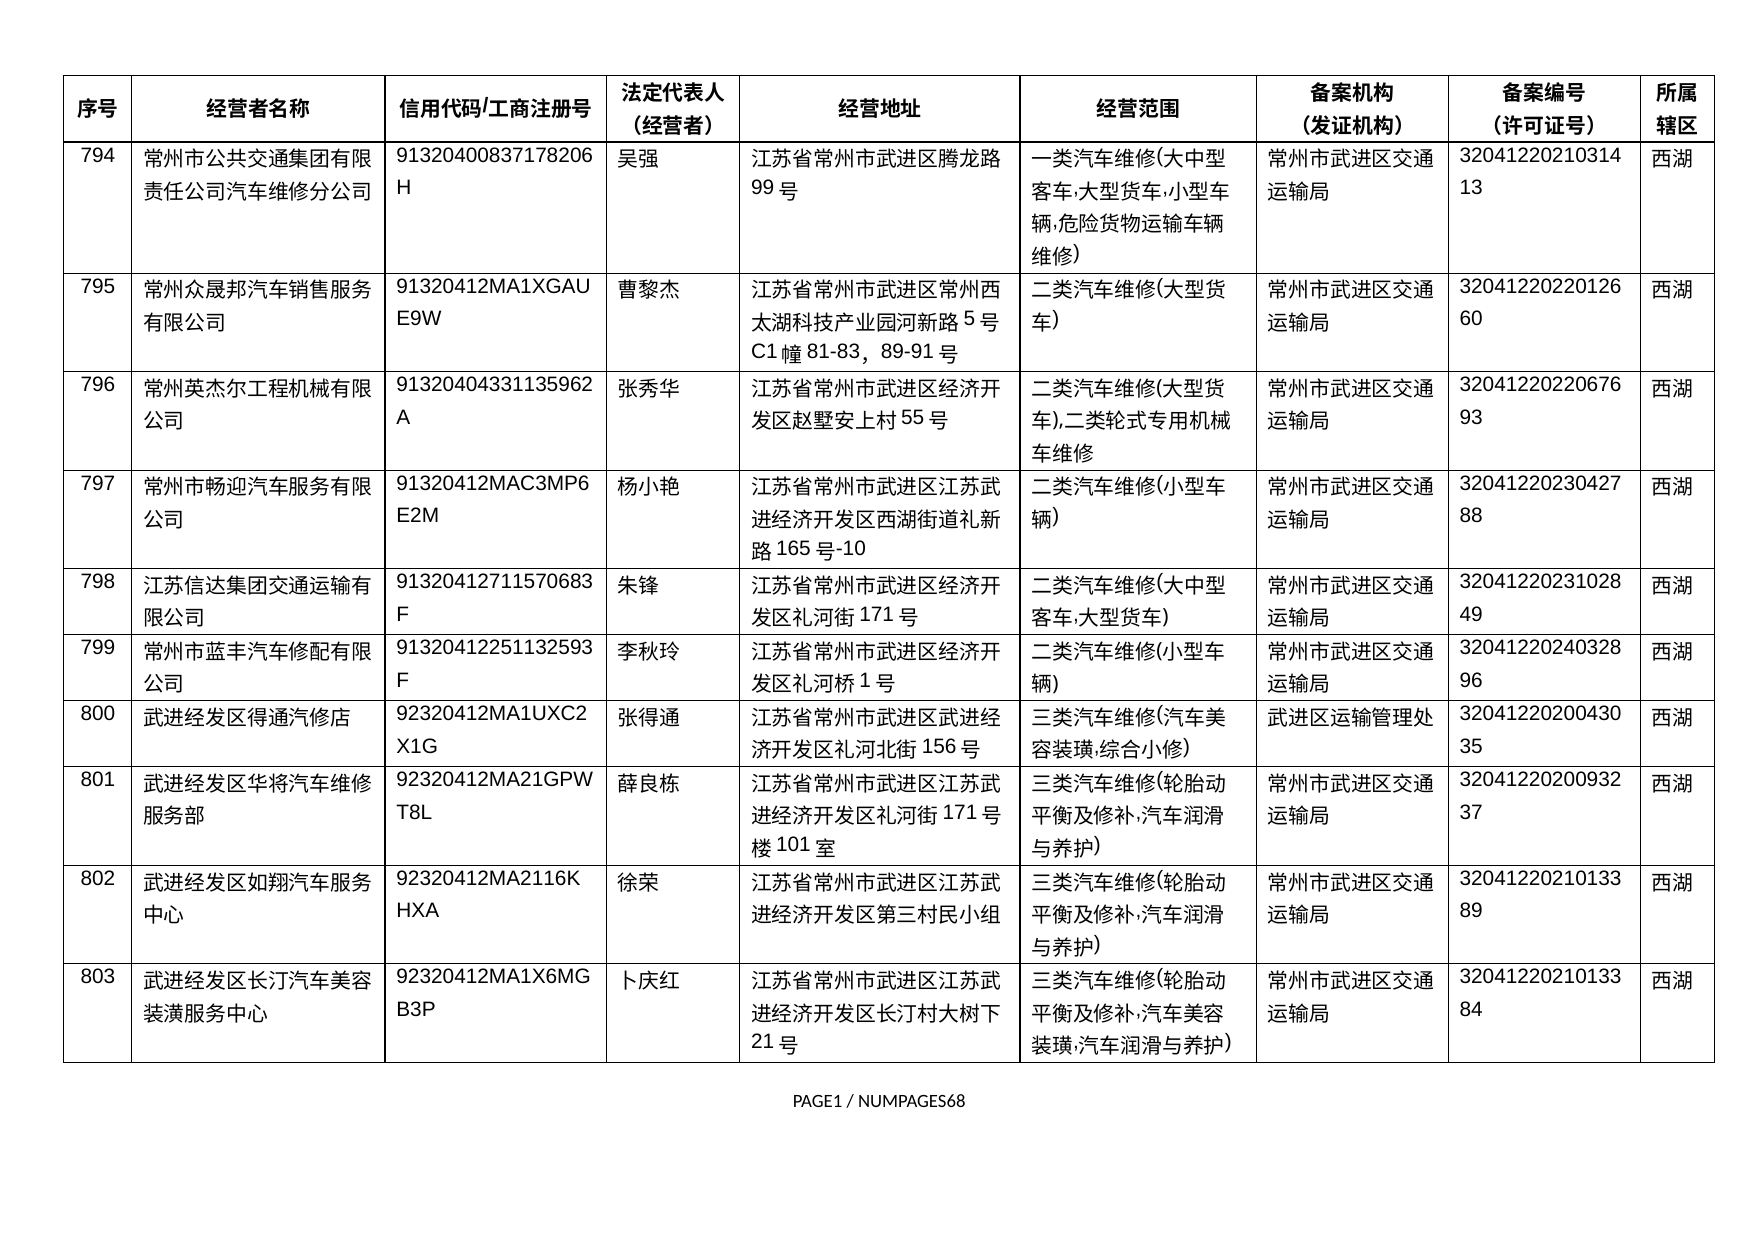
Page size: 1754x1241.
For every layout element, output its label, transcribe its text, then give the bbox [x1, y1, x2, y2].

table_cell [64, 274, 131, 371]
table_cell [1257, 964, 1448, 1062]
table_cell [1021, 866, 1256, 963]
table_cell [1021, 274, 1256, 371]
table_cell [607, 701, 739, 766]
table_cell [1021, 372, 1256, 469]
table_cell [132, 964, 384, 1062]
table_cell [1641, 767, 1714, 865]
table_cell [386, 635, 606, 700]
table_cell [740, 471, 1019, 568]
table_header 备案编号 （许可证号） [1449, 76, 1640, 141]
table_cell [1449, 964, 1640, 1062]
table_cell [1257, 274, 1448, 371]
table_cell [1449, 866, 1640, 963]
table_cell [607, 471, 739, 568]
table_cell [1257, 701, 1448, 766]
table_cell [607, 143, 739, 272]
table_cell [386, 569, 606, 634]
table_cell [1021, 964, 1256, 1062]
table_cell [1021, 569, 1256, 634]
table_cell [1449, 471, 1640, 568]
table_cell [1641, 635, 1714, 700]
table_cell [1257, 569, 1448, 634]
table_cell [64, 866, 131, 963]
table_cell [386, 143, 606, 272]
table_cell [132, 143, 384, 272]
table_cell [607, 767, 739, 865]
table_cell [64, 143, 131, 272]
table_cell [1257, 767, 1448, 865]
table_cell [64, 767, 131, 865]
table_header 经营地址 [740, 76, 1019, 141]
table_header 信用代码/工商注册号 [386, 76, 606, 141]
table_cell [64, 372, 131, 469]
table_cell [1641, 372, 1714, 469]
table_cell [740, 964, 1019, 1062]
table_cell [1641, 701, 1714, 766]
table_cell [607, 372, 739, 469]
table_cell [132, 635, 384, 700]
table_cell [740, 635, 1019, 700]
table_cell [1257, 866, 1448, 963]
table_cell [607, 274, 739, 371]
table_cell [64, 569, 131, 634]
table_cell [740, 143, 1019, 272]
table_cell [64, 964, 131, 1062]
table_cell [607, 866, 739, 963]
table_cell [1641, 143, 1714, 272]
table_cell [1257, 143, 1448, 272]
table_header 序号 [64, 76, 131, 141]
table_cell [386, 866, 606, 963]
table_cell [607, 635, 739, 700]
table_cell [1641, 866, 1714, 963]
table_header 经营者名称 [132, 76, 384, 141]
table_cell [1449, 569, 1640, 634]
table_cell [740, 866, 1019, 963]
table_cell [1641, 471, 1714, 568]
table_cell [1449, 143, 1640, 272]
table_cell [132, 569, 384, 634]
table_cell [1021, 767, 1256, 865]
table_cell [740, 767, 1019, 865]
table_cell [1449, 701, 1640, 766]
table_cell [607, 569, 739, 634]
table_header 法定代表人（经营者） [607, 76, 739, 141]
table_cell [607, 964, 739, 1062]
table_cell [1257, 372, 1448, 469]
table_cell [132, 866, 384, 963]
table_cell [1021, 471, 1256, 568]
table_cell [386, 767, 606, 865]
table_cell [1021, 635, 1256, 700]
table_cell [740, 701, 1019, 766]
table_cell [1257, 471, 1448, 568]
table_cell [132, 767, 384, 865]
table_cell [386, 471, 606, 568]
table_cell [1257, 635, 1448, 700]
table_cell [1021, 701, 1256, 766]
table_header 所属辖区 [1641, 76, 1714, 141]
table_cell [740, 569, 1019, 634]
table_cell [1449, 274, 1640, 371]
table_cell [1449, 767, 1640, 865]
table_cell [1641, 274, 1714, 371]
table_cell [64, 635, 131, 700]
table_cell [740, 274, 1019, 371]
table_header 经营范围 [1021, 76, 1256, 141]
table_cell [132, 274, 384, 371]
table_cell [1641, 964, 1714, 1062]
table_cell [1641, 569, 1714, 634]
table_header 备案机构 （发证机构） [1257, 76, 1448, 141]
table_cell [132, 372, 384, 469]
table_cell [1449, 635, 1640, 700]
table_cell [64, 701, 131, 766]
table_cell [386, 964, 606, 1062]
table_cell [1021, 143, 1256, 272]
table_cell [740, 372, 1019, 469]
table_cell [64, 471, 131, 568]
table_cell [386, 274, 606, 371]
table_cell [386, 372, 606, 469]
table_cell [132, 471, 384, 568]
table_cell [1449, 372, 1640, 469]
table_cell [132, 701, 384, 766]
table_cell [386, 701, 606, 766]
